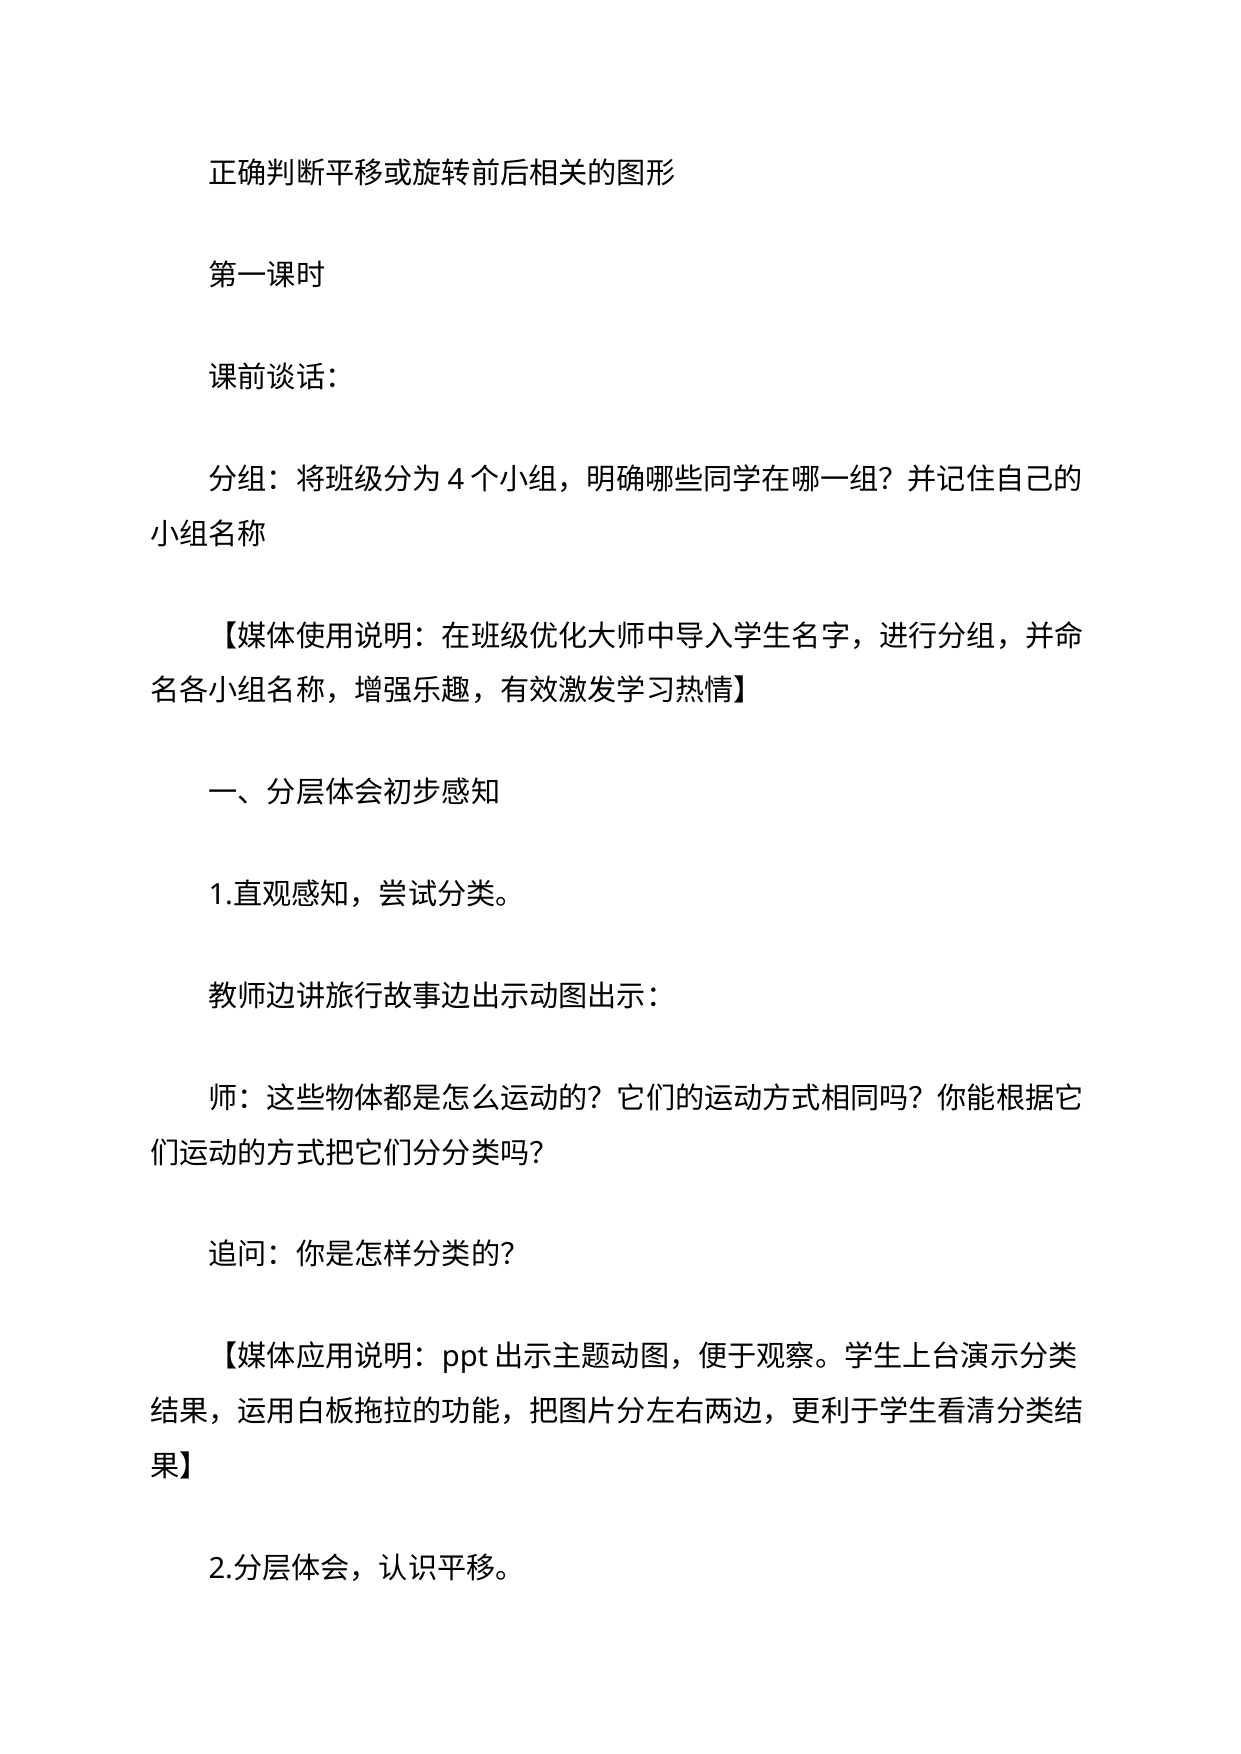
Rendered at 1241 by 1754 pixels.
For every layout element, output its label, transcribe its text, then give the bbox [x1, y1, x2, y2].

text 师：这些物体都是怎么运动的？它们的运动方式相同吗？你能根据它们运动的方式把它们分分类吗？ [150, 1074, 1090, 1171]
text 【媒体使用说明：在班级优化大师中导入学生名字，进行分组，并命名各小组名称，增强乐趣，有效激发学习热情】 [150, 612, 1090, 709]
text 正确判断平移或旋转前后相关的图形 [150, 150, 1090, 192]
text 第一课时 [150, 252, 1090, 294]
text 教师边讲旅行故事边出示动图出示： [150, 972, 1090, 1015]
text 追问：你是怎样分类的？ [150, 1231, 1090, 1273]
text 【媒体应用说明：ppt出示主题动图，便于观察。学生上台演示分类结果，运用白板拖拉的功能，把图片分左右两边，更利于学生看清分类结果】 [150, 1333, 1090, 1485]
text 课前谈话： [150, 353, 1090, 396]
text 2.分层体会，认识平移。 [150, 1544, 1090, 1587]
text 分组：将班级分为4个小组，明确哪些同学在哪一组？并记住自己的小组名称 [150, 455, 1090, 553]
text 一、分层体会初步感知 [150, 769, 1090, 811]
text 1.直观感知，尝试分类。 [150, 871, 1090, 913]
